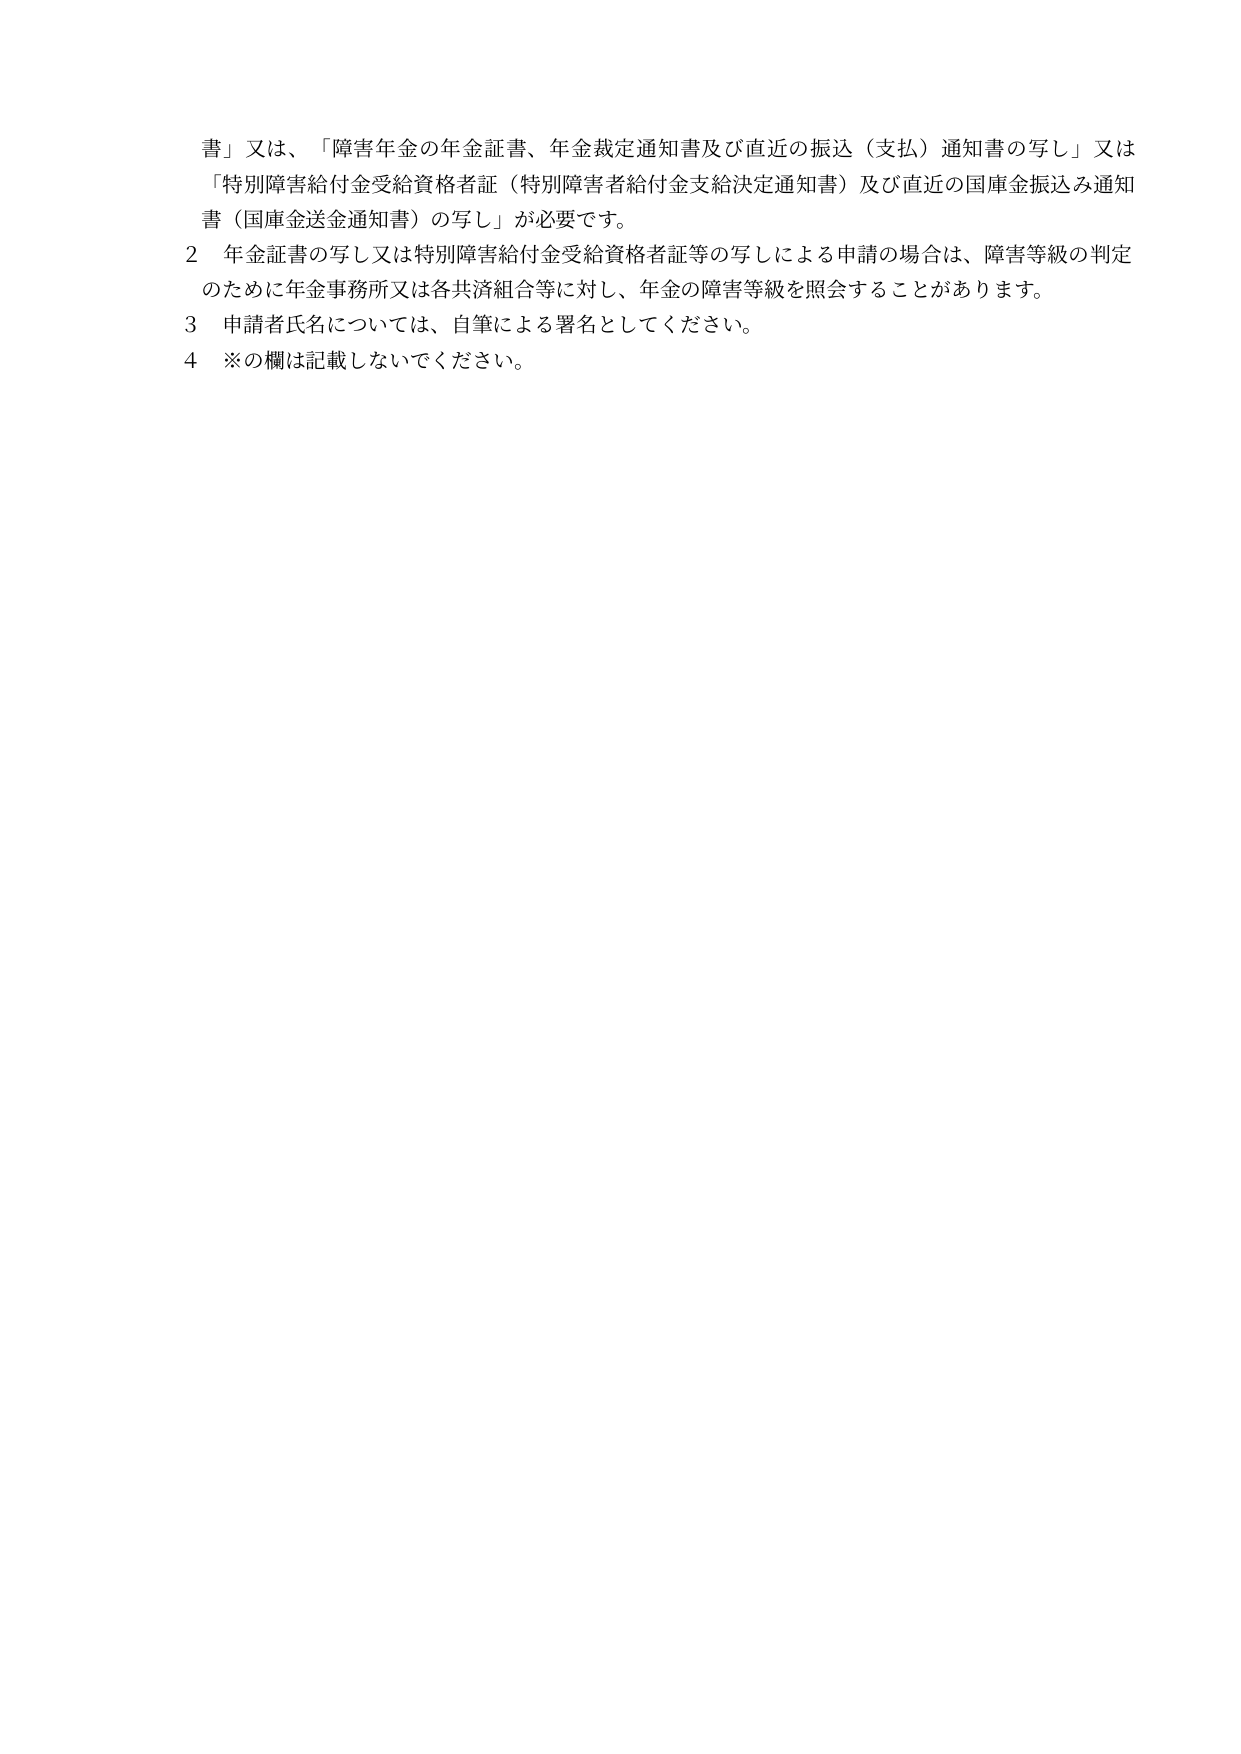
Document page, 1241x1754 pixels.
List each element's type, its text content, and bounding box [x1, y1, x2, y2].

text ４ ※の欄は記載しないでください。 [118, 341, 1137, 377]
text ３ 申請者氏名については、自筆による署名としてください。 [118, 306, 1137, 341]
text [118, 130, 1137, 236]
text ２ 年金証書の写し又は特別障害給付金受給資格者証等の写しによる申請の場合は、障害等級の判定のために年金事務所又は各共済組合等に対し、年金の障害等級を照会することがあります。 [118, 236, 1137, 306]
